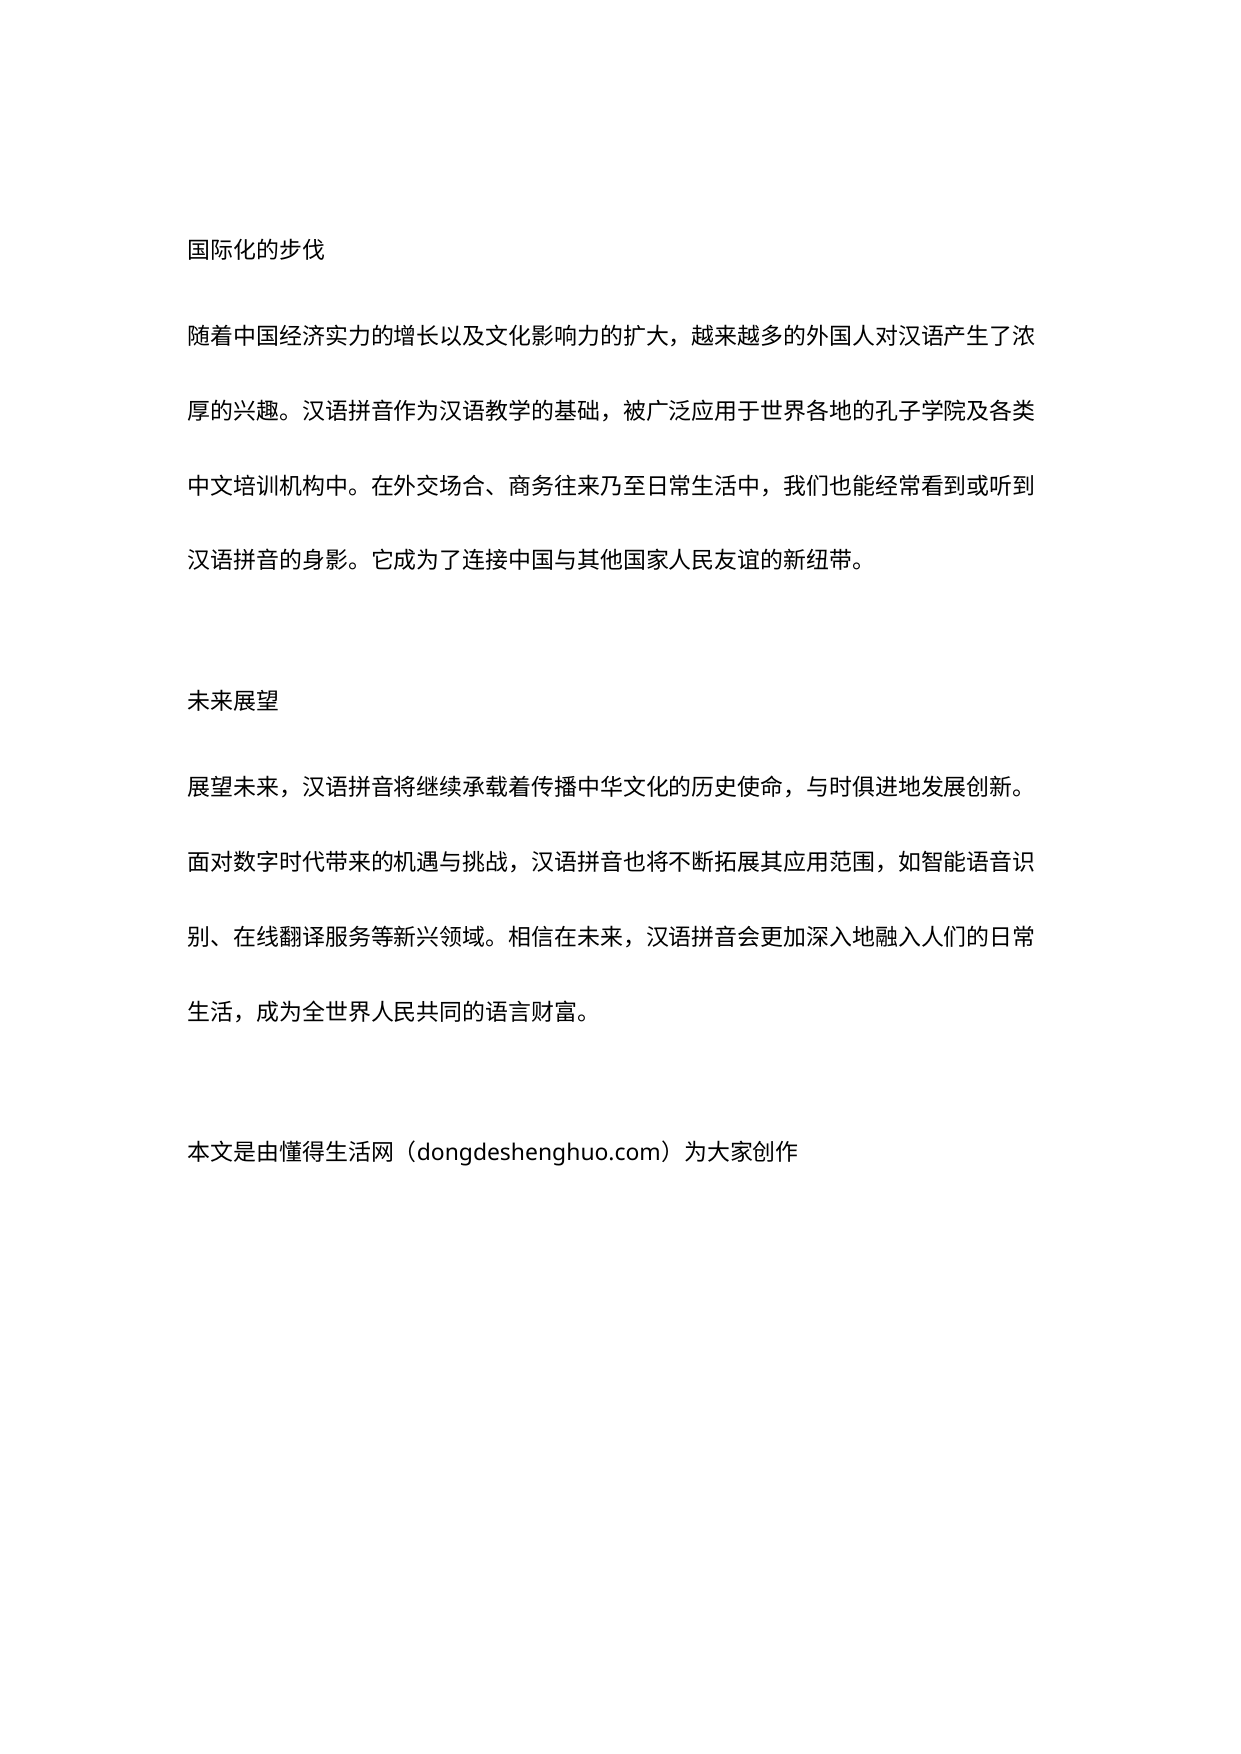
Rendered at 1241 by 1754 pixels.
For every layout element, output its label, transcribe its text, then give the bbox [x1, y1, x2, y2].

text 未来展望 [187, 667, 1053, 732]
text 本文是由懂得生活网（dongdeshenghuo.com）为大家创作 [187, 1118, 1053, 1183]
text 随着中国经济实力的增长以及文化影响力的扩大，越来越多的外国人对汉语产生了浓厚的兴趣。汉语拼音作为汉语教学的基础，被广泛应用于世界各地的孔子学院及各类中文培训机构中。在外交场合、商务往来乃至日常生活中，我们也能经常看到或听到汉语拼音的身影。它成为了连接中国与其他国家人民友谊的新纽带。 [187, 302, 1053, 591]
text 国际化的步伐 [187, 216, 1053, 281]
text 展望未来，汉语拼音将继续承载着传播中华文化的历史使命，与时俱进地发展创新。面对数字时代带来的机遇与挑战，汉语拼音也将不断拓展其应用范围，如智能语音识别、在线翻译服务等新兴领域。相信在未来，汉语拼音会更加深入地融入人们的日常生活，成为全世界人民共同的语言财富。 [187, 753, 1053, 1042]
